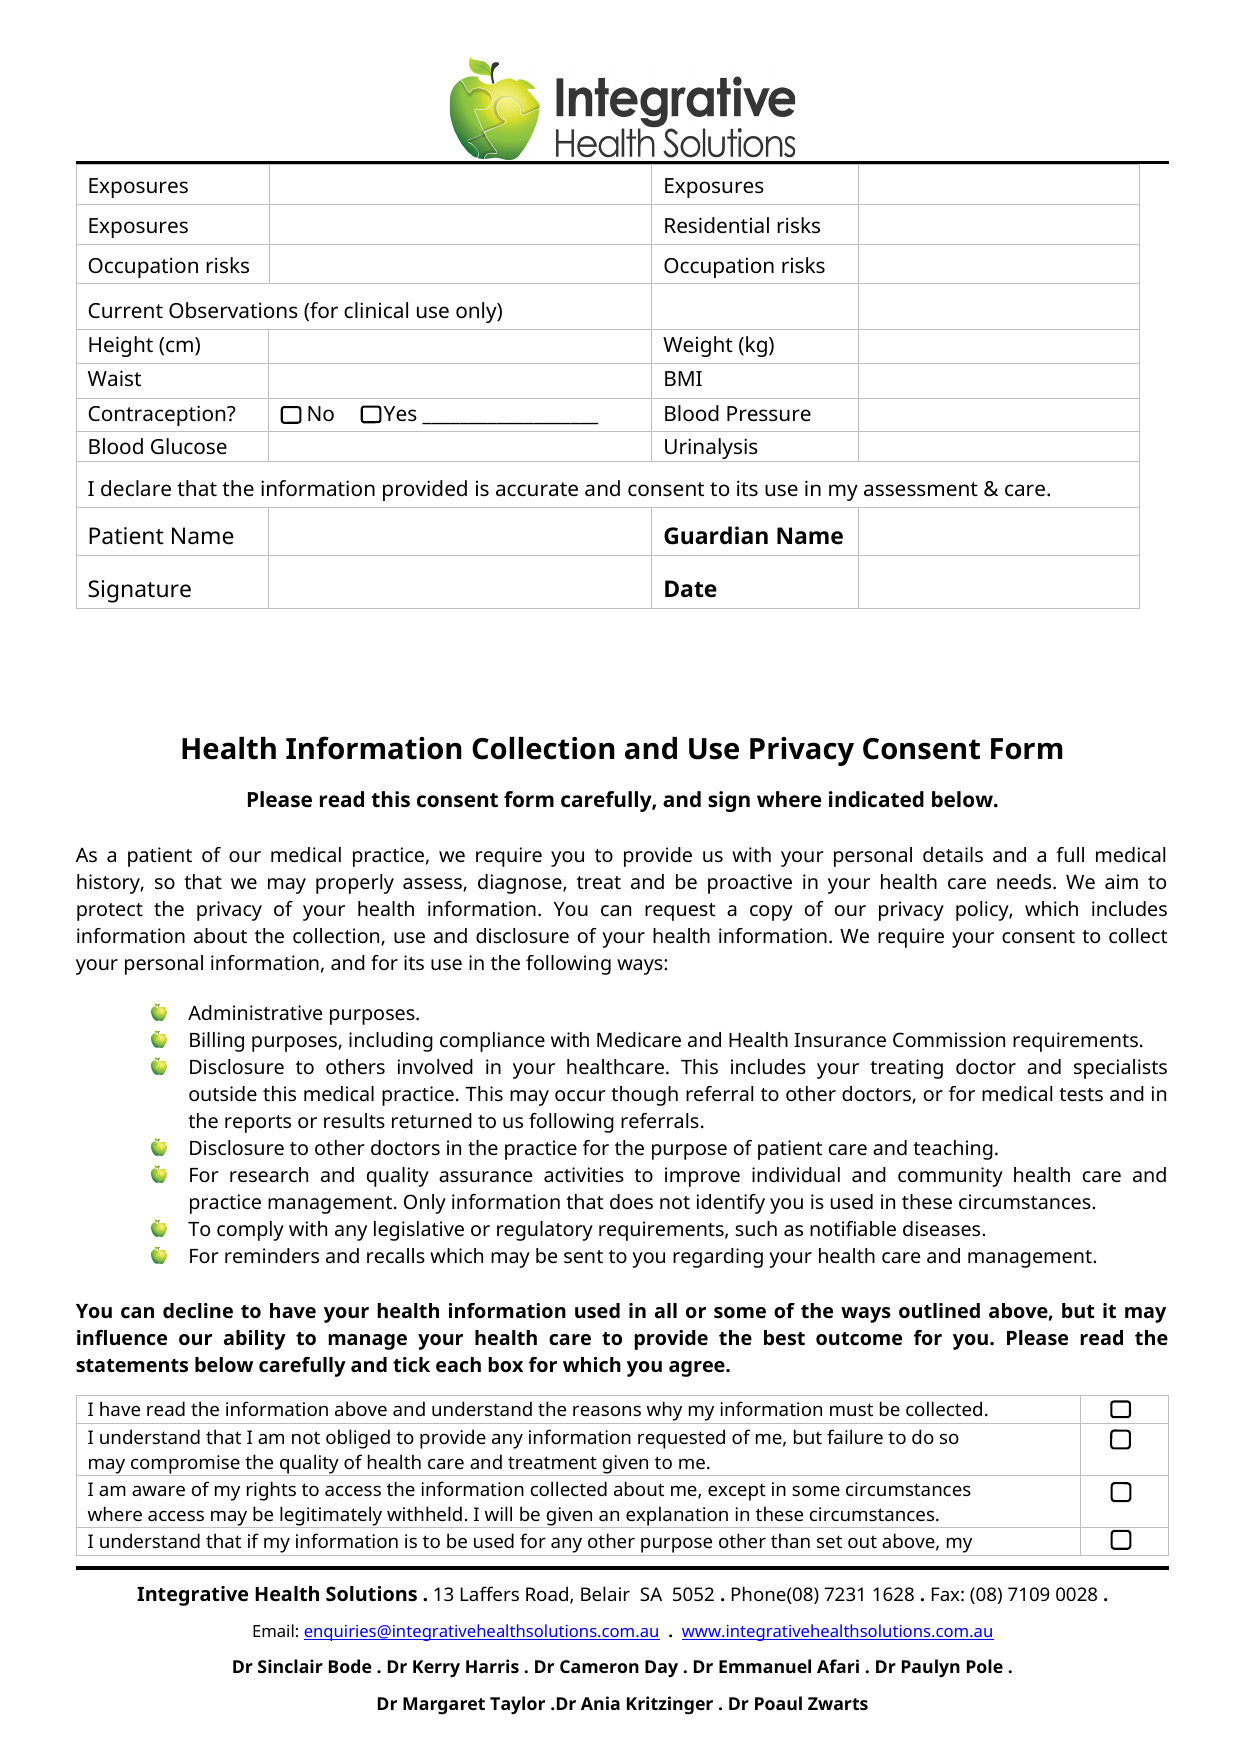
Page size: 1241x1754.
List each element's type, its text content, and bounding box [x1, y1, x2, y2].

table_cell [859, 556, 1139, 608]
picture [151, 1246, 167, 1264]
table_cell [652, 284, 858, 329]
table_cell Exposures [652, 165, 858, 204]
table_cell [270, 165, 651, 204]
picture [151, 1057, 167, 1075]
picture [151, 1165, 167, 1183]
table_cell [859, 284, 1139, 329]
table_cell BMI [652, 364, 858, 398]
table_cell I am aware of my rights to access the information collected about me, except in some circumstances where access may be legitimately withheld. I will be given an explanation in these circumstances. [77, 1476, 1080, 1527]
list For research and quality assurance activities to improve individual and community health care and practice management. Only information that does not identify you is used in these circumstances. [151, 1161, 1169, 1215]
table_cell Exposures [77, 165, 269, 204]
table_cell [859, 508, 1139, 555]
list Disclosure to others involved in your healthcare. This includes your treating doctor and specialists outside this medical practice. This may occur though referral to other doctors, or for medical tests and in the reports or results returned to us following referrals. [151, 1053, 1169, 1134]
table_cell [859, 399, 1139, 431]
table_cell Blood Pressure [652, 399, 858, 431]
table_cell [269, 330, 651, 363]
table_cell Exposures [77, 205, 269, 243]
table_cell No Yes ___________________ [269, 399, 651, 431]
table_cell Residential risks [652, 205, 858, 243]
table_cell [270, 245, 651, 283]
table_cell Waist [77, 364, 268, 398]
table_cell [859, 165, 1139, 204]
table_cell [859, 432, 1139, 461]
table_cell Patient Name [77, 508, 268, 555]
picture [151, 1138, 167, 1156]
picture [151, 1003, 167, 1021]
table_header I have read the information above and understand the reasons why my information must be collected. [77, 1396, 1080, 1423]
table_cell [269, 556, 651, 608]
text As a patient of our medical practice, we require you to provide us with your personal details and a full medical history, so that we may properly assess, diagnose, treat and be proactive in your health care needs. We aim to protect the privacy of your health information. You can request a copy of our privacy policy, which includes information about the collection, use and disclosure of your health information. We require your consent to collect your personal information, and for its use in the following ways: [76, 842, 1169, 976]
picture [151, 1030, 167, 1048]
table_cell Height (cm) [77, 330, 268, 363]
table_cell Urinalysis [652, 432, 858, 461]
picture [449, 57, 796, 160]
table_cell [1081, 1476, 1168, 1527]
table_cell [269, 508, 651, 555]
table_cell I understand that I am not obliged to provide any information requested of me, but failure to do so may compromise the quality of health care and treatment given to me. [77, 1424, 1080, 1475]
table_cell Contraception? [77, 399, 268, 431]
table_header [1081, 1396, 1168, 1423]
list To comply with any legislative or regulatory requirements, such as notifiable diseases. [151, 1215, 1169, 1242]
table_cell I understand that if my information is to be used for any other purpose other than set out above, my further consent will be obtained. [77, 1528, 1080, 1555]
table_cell [859, 245, 1139, 283]
table_cell [270, 205, 651, 243]
table_cell [1081, 1424, 1168, 1475]
table_cell [859, 364, 1139, 398]
table_cell [1081, 1528, 1168, 1555]
table_cell Weight (kg) [652, 330, 858, 363]
list Billing purposes, including compliance with Medicare and Health Insurance Commission requirements. [151, 1026, 1169, 1053]
table_cell Occupation risks [652, 245, 858, 283]
table_cell Current Observations (for clinical use only) [77, 284, 651, 329]
table_cell [859, 330, 1139, 363]
picture [151, 1219, 167, 1237]
table_cell Date [652, 556, 858, 608]
table_cell Signature [77, 556, 268, 608]
text Please read this consent form carefully, and sign where indicated below. [76, 785, 1169, 813]
list Disclosure to other doctors in the practice for the purpose of patient care and teaching. [151, 1134, 1169, 1161]
table_cell Guardian Name [652, 508, 858, 555]
list Administrative purposes. [151, 999, 1169, 1026]
table_cell I declare that the information provided is accurate and consent to its use in my assessment & care. [77, 462, 1139, 507]
text You can decline to have your health information used in all or some of the ways outlined above, but it may influence our ability to manage your health care to provide the best outcome for you. Please read the statements below carefully and tick each box for which you agree. [76, 1297, 1169, 1378]
text Health Information Collection and Use Privacy Consent Form [76, 728, 1169, 768]
table_cell Occupation risks [77, 245, 269, 283]
table_cell [859, 205, 1139, 243]
table_cell [269, 432, 651, 461]
table_cell [269, 364, 651, 398]
table_cell Blood Glucose [77, 432, 268, 461]
list For reminders and recalls which may be sent to you regarding your health care and management. [151, 1242, 1169, 1269]
